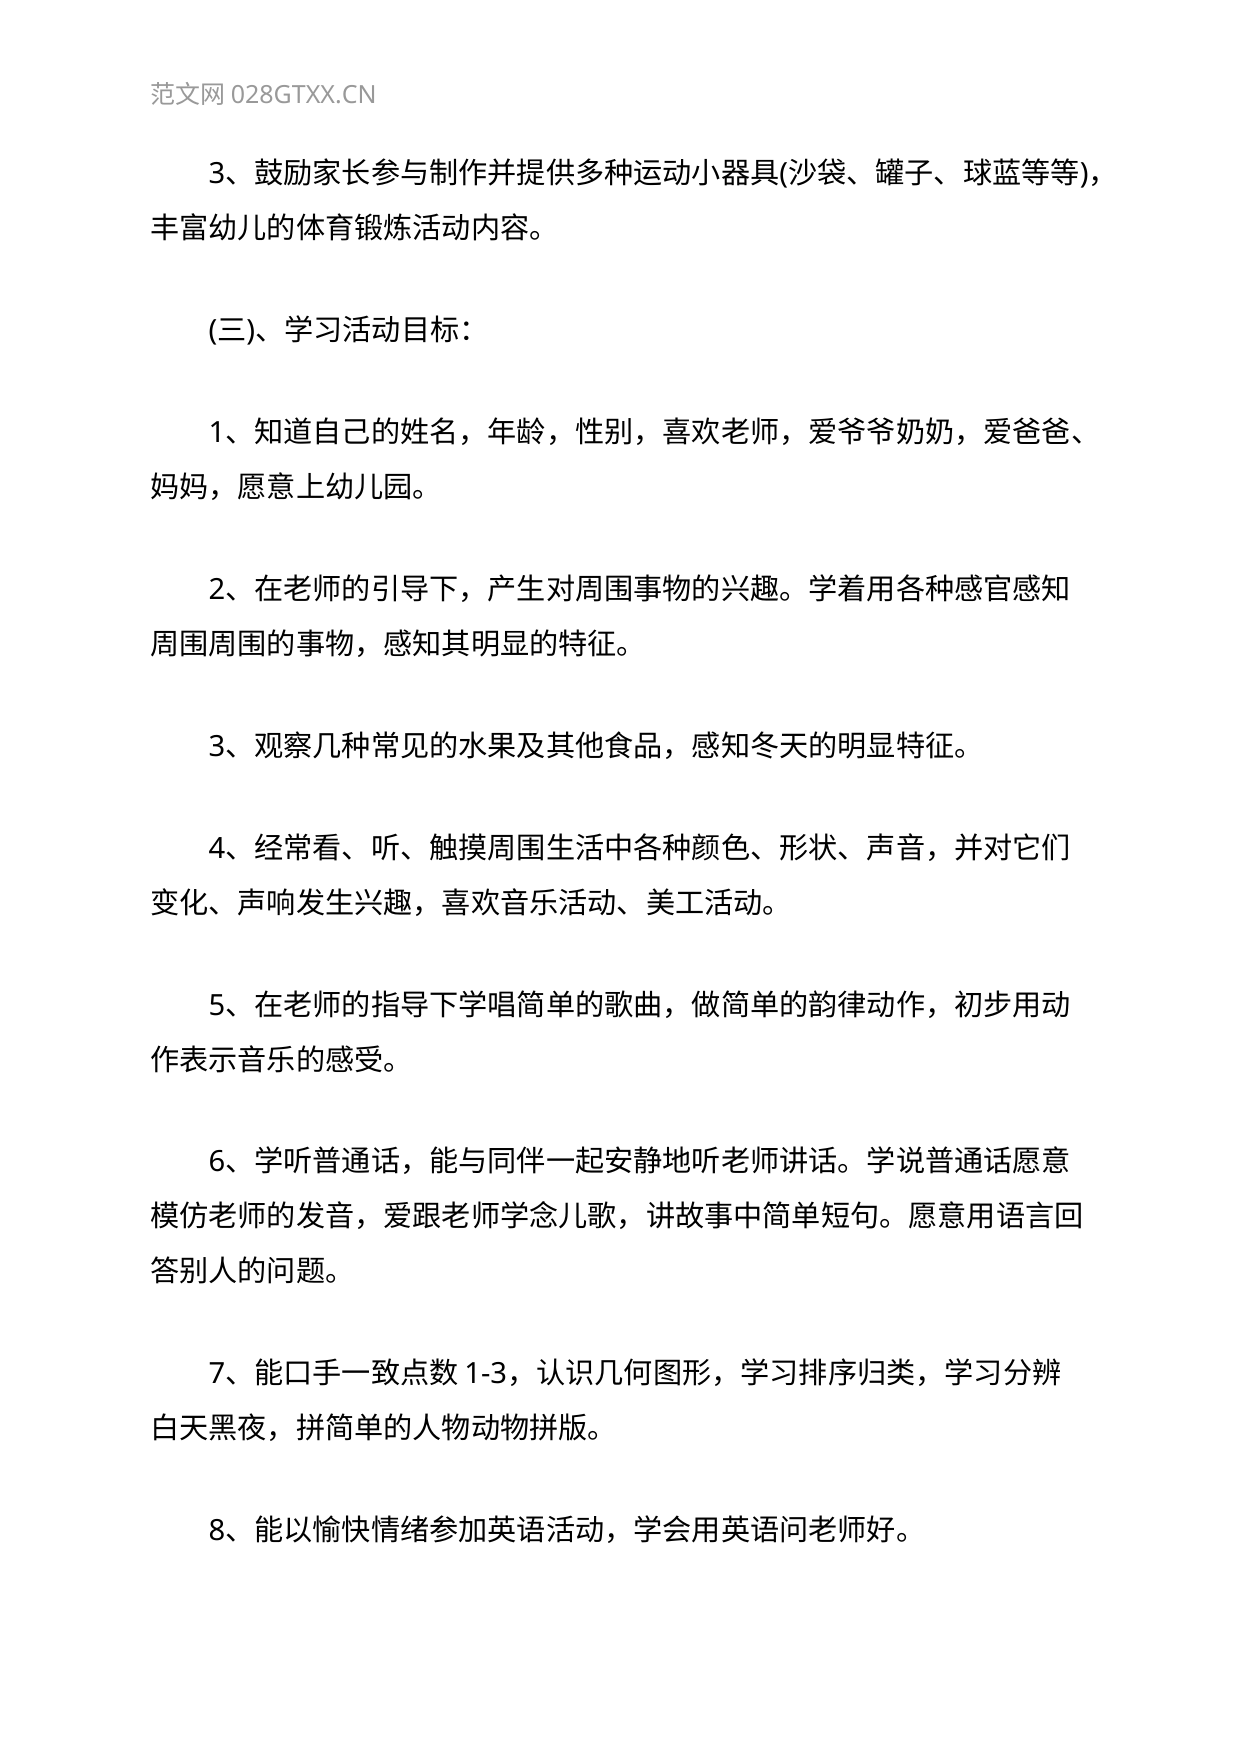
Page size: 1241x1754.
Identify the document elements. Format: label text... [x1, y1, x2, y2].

text 3、鼓励家长参与制作并提供多种运动小器具(沙袋、罐子、球蓝等等)，丰富幼儿的体育锻炼活动内容。 [150, 150, 1090, 247]
text 5、在老师的指导下学唱简单的歌曲，做简单的韵律动作，初步用动作表示音乐的感受。 [150, 981, 1090, 1078]
text (三)、学习活动目标： [150, 307, 1090, 349]
text 6、学听普通话，能与同伴一起安静地听老师讲话。学说普通话愿意模仿老师的发音，爱跟老师学念儿歌，讲故事中简单短句。愿意用语言回答别人的问题。 [150, 1138, 1090, 1290]
text 4、经常看、听、触摸周围生活中各种颜色、形状、声音，并对它们变化、声响发生兴趣，喜欢音乐活动、美工活动。 [150, 824, 1090, 922]
text 2、在老师的引导下，产生对周围事物的兴趣。学着用各种感官感知周围周围的事物，感知其明显的特征。 [150, 566, 1090, 663]
text 7、能口手一致点数1-3，认识几何图形，学习排序归类，学习分辨白天黑夜，拼简单的人物动物拼版。 [150, 1349, 1090, 1447]
text 8、能以愉快情绪参加英语活动，学会用英语问老师好。 [150, 1506, 1090, 1549]
text 1、知道自己的姓名，年龄，性别，喜欢老师，爱爷爷奶奶，爱爸爸、妈妈，愿意上幼儿园。 [150, 409, 1090, 506]
text 3、观察几种常见的水果及其他食品，感知冬天的明显特征。 [150, 722, 1090, 765]
